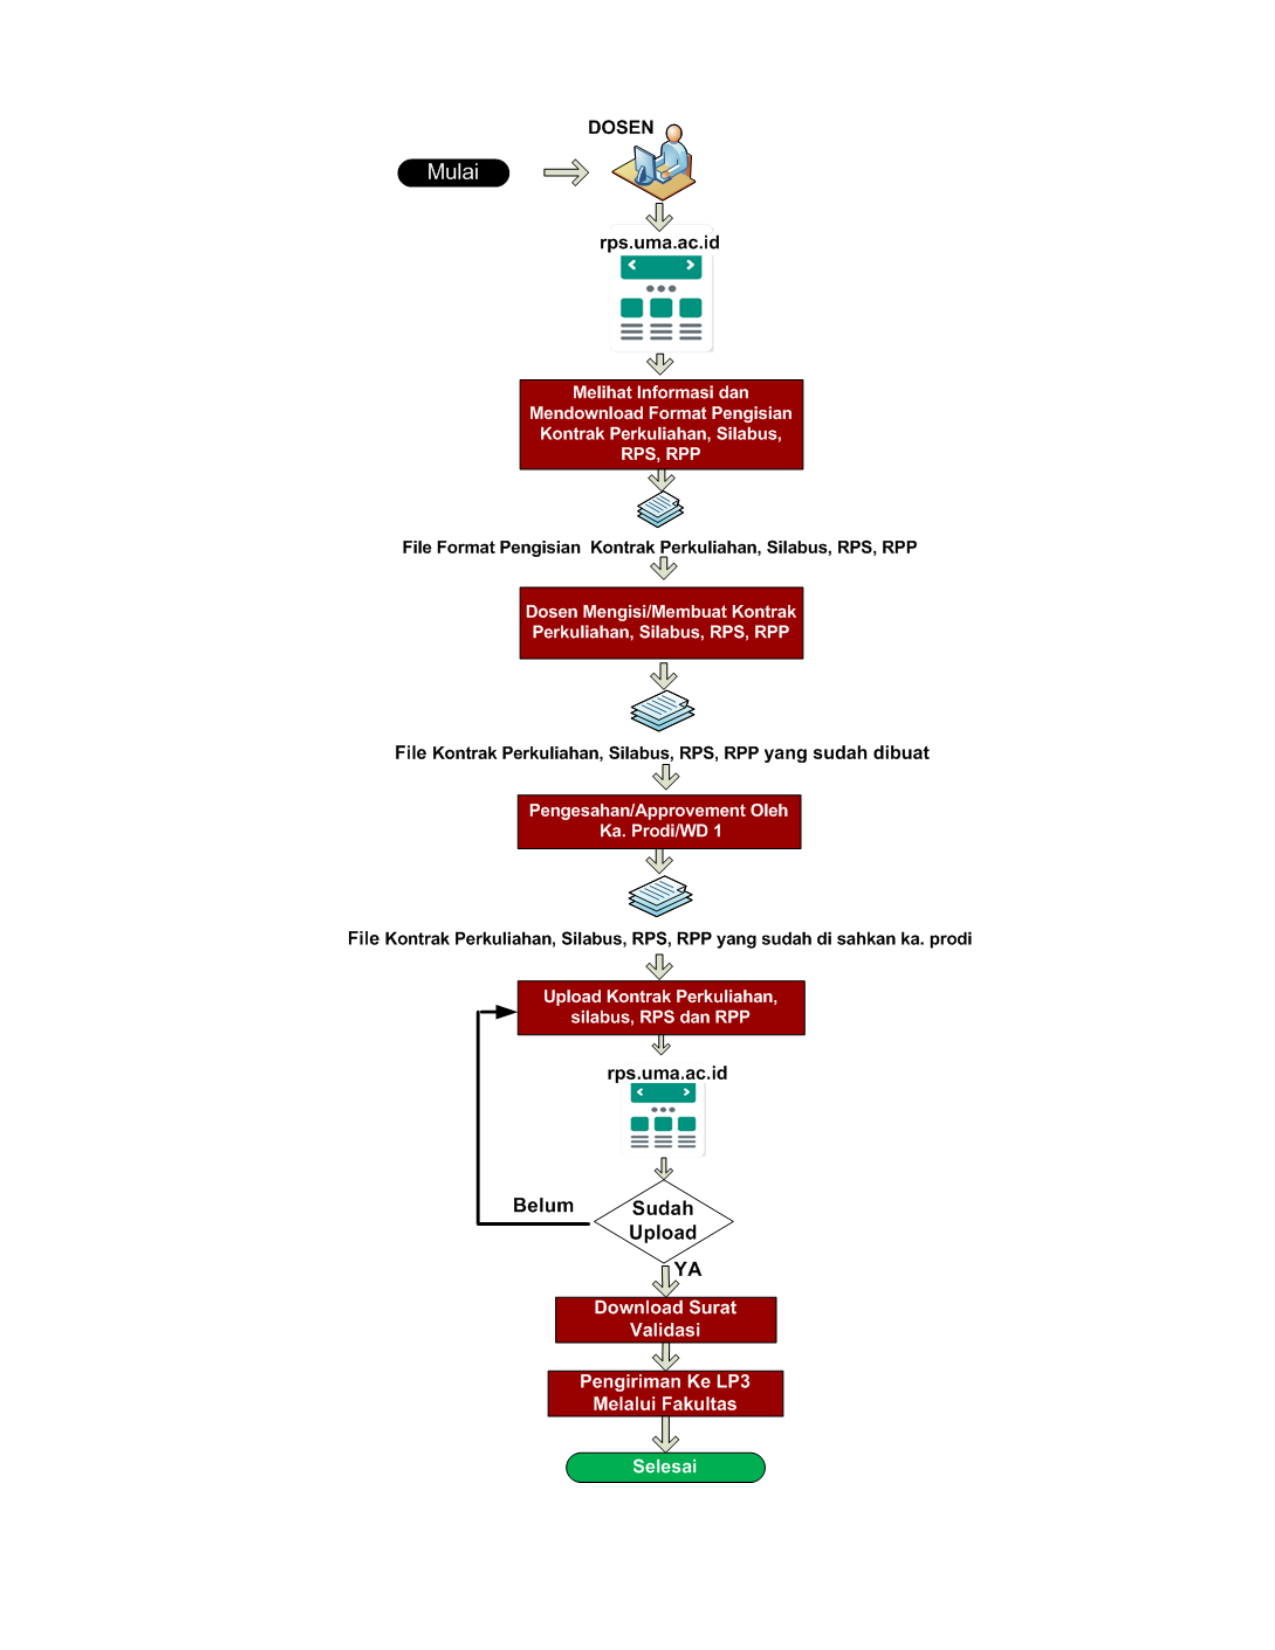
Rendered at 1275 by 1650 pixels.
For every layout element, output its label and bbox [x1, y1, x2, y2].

picture [348, 114, 973, 1483]
